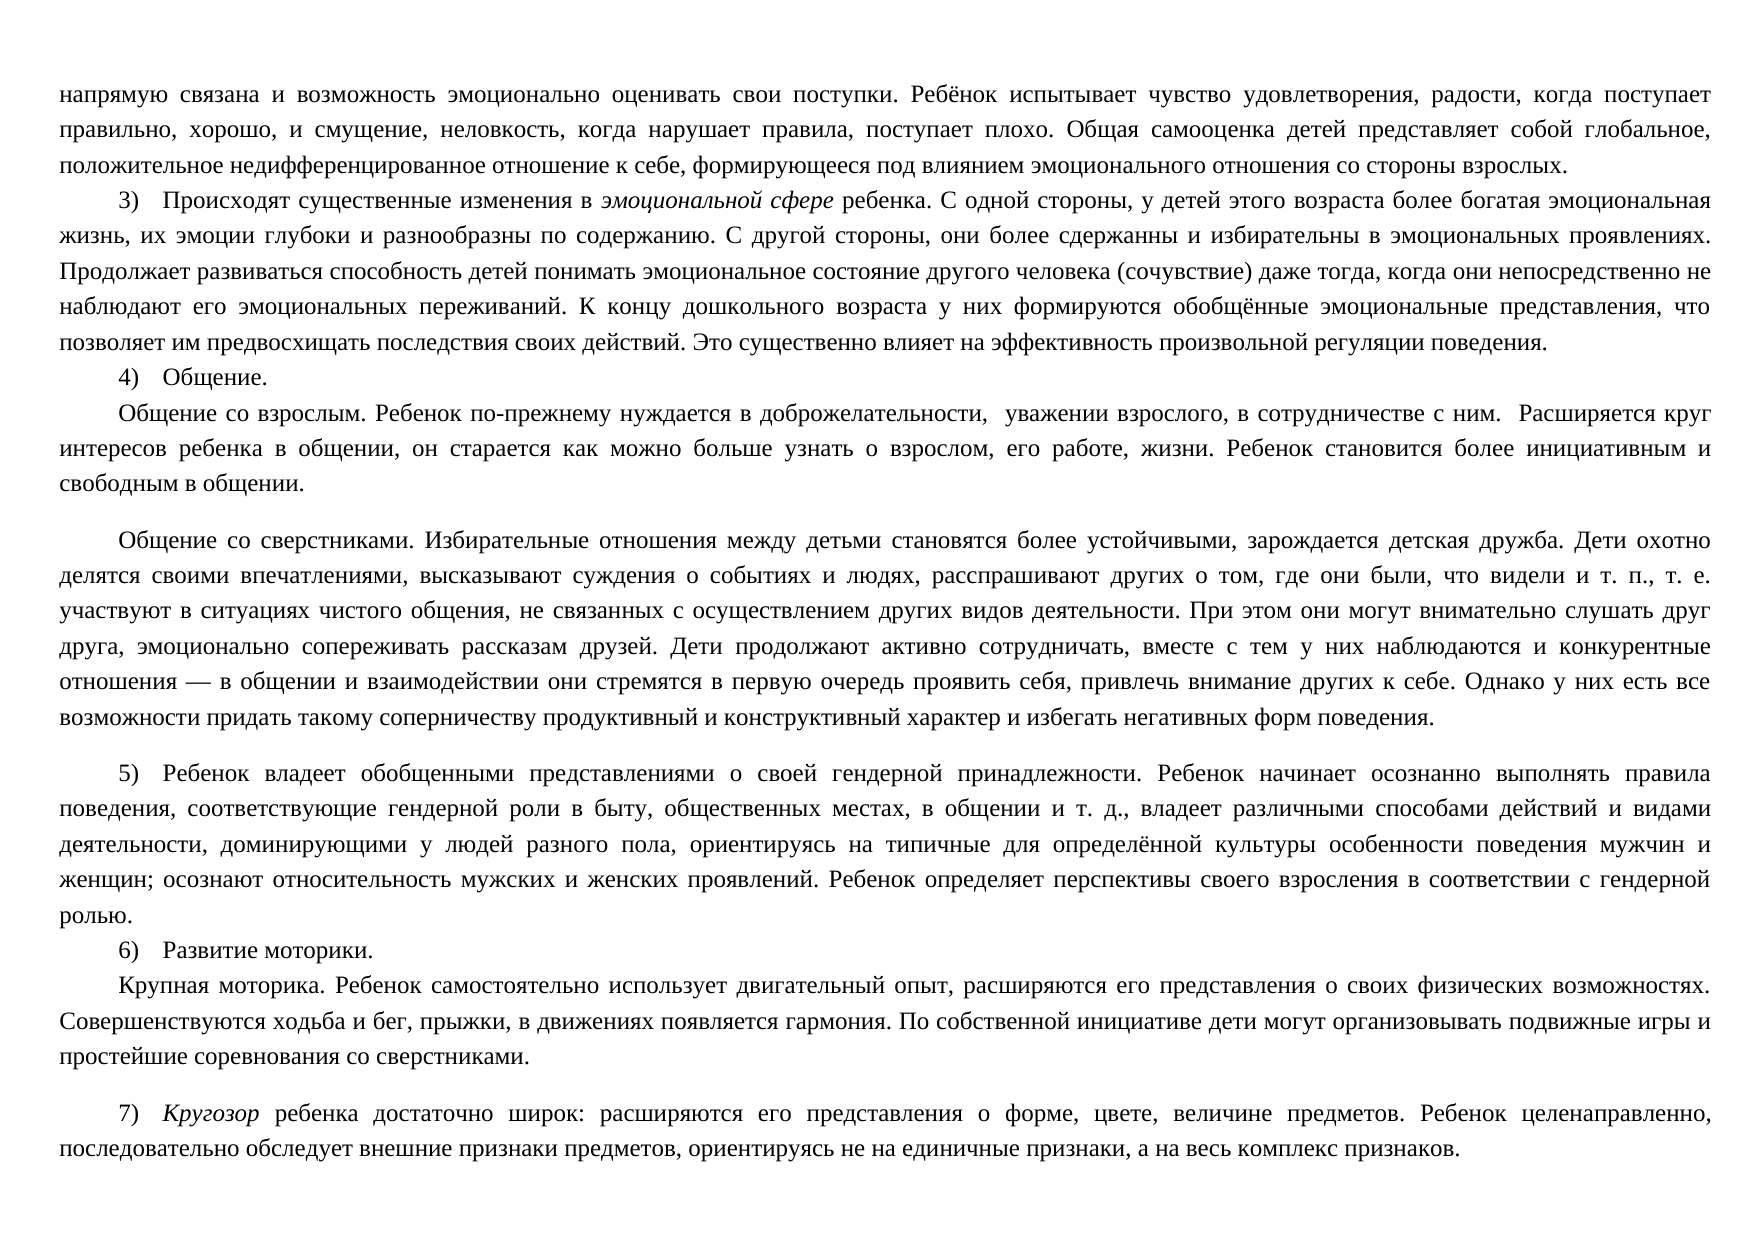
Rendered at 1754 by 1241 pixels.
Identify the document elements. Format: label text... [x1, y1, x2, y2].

text Общение со сверстниками. Избирательные отношения между детьми становятся более устойчивыми, зарождается детская дружба. Дети охотно делятся своими впечатлениями, высказывают суждения о событиях и людях, расспрашивают других о том, где они были, что видели и т. п., т. е. участвуют в ситуациях чистого общения, не связанных с осуществлением других видов деятельности. При этом они могут внимательно слушать друг друга, эмоционально сопереживать рассказам друзей. Дети продолжают активно сотрудничать, вместе с тем у них наблюдаются и конкурентные отношения — в общении и взаимодействии они стремятся в первую очередь проявить себя, привлечь внимание других к себе. Однако у них есть все возможности придать такому соперничеству продуктивный и конструктивный характер и избегать негативных форм поведения. [59, 520, 1713, 732]
list Развитие моторики. [59, 930, 1713, 966]
list Происходят существенные изменения в эмоциональной сфере ребенка. С одной стороны, у детей этого возраста более богатая эмоциональная жизнь, их эмоции глубоки и разнообразны по содержанию. С другой стороны, они более сдержанны и избирательны в эмоциональных проявлениях. Продолжает развиваться способность детей понимать эмоциональное состояние другого человека (сочувствие) даже тогда, когда они непосредственно не наблюдают его эмоциональных переживаний. К концу дошкольного возраста у них формируются обобщённые эмоциональные представления, что позволяет им предвосхищать последствия своих действий. Это существенно влияет на эффективность произвольной регуляции поведения. [59, 180, 1713, 357]
list Кругозор ребенка достаточно широк: расширяются его представления о форме, цвете, величине предметов. Ребенок целенаправленно, последовательно обследует внешние признаки предметов, ориентируясь не на единичные признаки, а на весь комплекс признаков. [59, 1093, 1713, 1163]
text Крупная моторика. Ребенок самостоятельно использует двигательный опыт, расширяются его представления о своих физических возможностях. Совершенствуются ходьба и бег, прыжки, в движениях появляется гармония. По собственной инициативе дети могут организовывать подвижные игры и простейшие соревнования со сверстниками. [59, 966, 1713, 1072]
text Общение со взрослым. Ребенок по-прежнему нуждается в доброжелательности, уважении взрослого, в сотрудничестве с ним. Расширяется круг интересов ребенка в общении, он старается как можно больше узнать о взрослом, его работе, жизни. Ребенок становится более инициативным и свободным в общении. [59, 393, 1713, 499]
list Ребенок владеет обобщенными представлениями о своей гендерной принадлежности. Ребенок начинает осознанно выполнять правила поведения, соответствующие гендерной роли в быту, общественных местах, в общении и т. д., владеет различными способами действий и видами деятельности, доминирующими у людей разного пола, ориентируясь на типичные для определённой культуры особенности поведения мужчин и женщин; осознают относительность мужских и женских проявлений. Ребенок определяет перспективы своего взросления в соответствии с гендерной ролью. [59, 753, 1713, 930]
list Общение. [59, 357, 1713, 393]
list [59, 74, 1713, 180]
